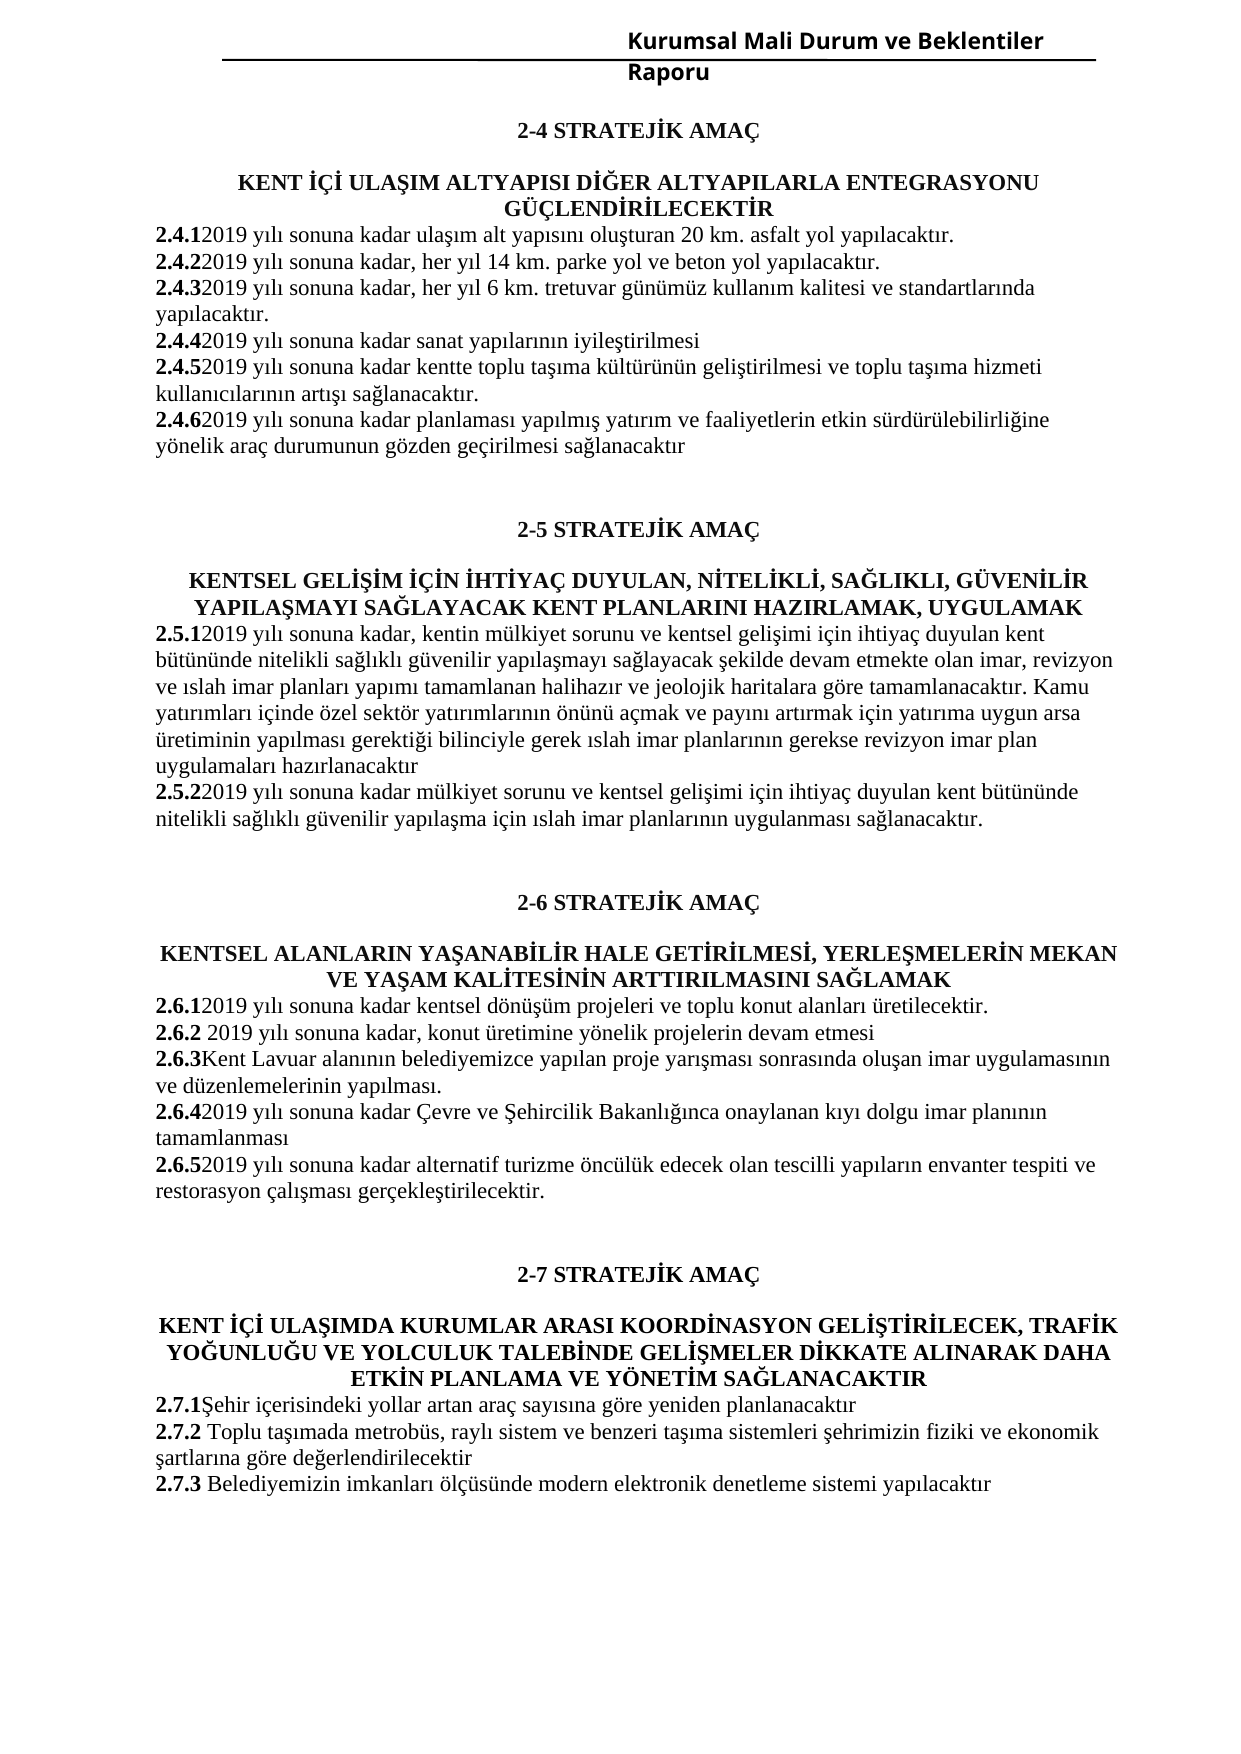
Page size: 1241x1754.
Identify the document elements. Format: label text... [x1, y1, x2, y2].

table_cell 2.6.12019 yılı sonuna kadar kentsel dönüşüm projeleri ve toplu konut alanları üretilecektir. 2.6.2 2019 yılı sonuna kadar, konut üretimine yönelik projelerin devam etmesi 2.6.3Kent Lavuar alanının belediyemizce yapılan proje yarışması sonrasında oluşan imar uygulamasının ve düzenlemelerinin yapılması. 2.6.42019 yılı sonuna kadar Çevre ve Şehircilik Bakanlığınca onaylanan kıyı dolgu imar planının tamamlanması 2.6.52019 yılı sonuna kadar alternatif turizme öncülük edecek olan tescilli yapıların envanter tespiti ve restorasyon çalışması gerçekleştirilecektir. [144, 993, 1133, 1203]
table_header 2-7 STRATEJİK AMAÇ KENT İÇİ ULAŞIMDA KURUMLAR ARASI KOORDİNASYON GELİŞTİRİLECEK, TRAFİK YOĞUNLUĞU VE YOLCULUK TALEBİNDE GELİŞMELER DİKKATE ALINARAK DAHA ETKİN PLANLAMA VE YÖNETİM SAĞLANACAKTIR [144, 1261, 1133, 1391]
table_header 2-6 STRATEJİK AMAÇ KENTSEL ALANLARIN YAŞANABİLİR HALE GETİRİLMESİ, YERLEŞMELERİN MEKAN VE YAŞAM KALİTESİNİN ARTTIRILMASINI SAĞLAMAK [144, 889, 1133, 993]
table_cell 2.4.12019 yılı sonuna kadar ulaşım alt yapısını oluşturan 20 km. asfalt yol yapılacaktır. 2.4.22019 yılı sonuna kadar, her yıl 14 km. parke yol ve beton yol yapılacaktır. 2.4.32019 yılı sonuna kadar, her yıl 6 km. tretuvar günümüz kullanım kalitesi ve standartlarında yapılacaktır. 2.4.42019 yılı sonuna kadar sanat yapılarının iyileştirilmesi 2.4.52019 yılı sonuna kadar kentte toplu taşıma kültürünün geliştirilmesi ve toplu taşıma hizmeti kullanıcılarının artışı sağlanacaktır. 2.4.62019 yılı sonuna kadar planlaması yapılmış yatırım ve faaliyetlerin etkin sürdürülebilirliğine yönelik araç durumunun gözden geçirilmesi sağlanacaktır [144, 221, 1133, 459]
table_header 2-4 STRATEJİK AMAÇ KENT İÇİ ULAŞIM ALTYAPISI DİĞER ALTYAPILARLA ENTEGRASYONU GÜÇLENDİRİLECEKTİR [144, 118, 1133, 221]
table_cell 2.5.12019 yılı sonuna kadar, kentin mülkiyet sorunu ve kentsel gelişimi için ihtiyaç duyulan kent bütününde nitelikli sağlıklı güvenilir yapılaşmayı sağlayacak şekilde devam etmekte olan imar, revizyon ve ıslah imar planları yapımı tamamlanan halihazır ve jeolojik haritalara göre tamamlanacaktır. Kamu yatırımları içinde özel sektör yatırımlarının önünü açmak ve payını artırmak için yatırıma uygun arsa üretiminin yapılması gerektiği bilinciyle gerek ıslah imar planlarının gerekse revizyon imar plan uygulamaları hazırlanacaktır 2.5.22019 yılı sonuna kadar mülkiyet sorunu ve kentsel gelişimi için ihtiyaç duyulan kent bütününde nitelikli sağlıklı güvenilir yapılaşma için ıslah imar planlarının uygulanması sağlanacaktır. [144, 620, 1133, 831]
table_cell 2.7.1Şehir içerisindeki yollar artan araç sayısına göre yeniden planlanacaktır 2.7.2 Toplu taşımada metrobüs, raylı sistem ve benzeri taşıma sistemleri şehrimizin fiziki ve ekonomik şartlarına göre değerlendirilecektir 2.7.3 Belediyemizin imkanları ölçüsünde modern elektronik denetleme sistemi yapılacaktır [144, 1391, 1133, 1497]
table_header 2-5 STRATEJİK AMAÇ KENTSEL GELİŞİM İÇİN İHTİYAÇ DUYULAN, NİTELİKLİ, SAĞLIKLI, GÜVENİLİR YAPILAŞMAYI SAĞLAYACAK KENT PLANLARINI HAZIRLAMAK, UYGULAMAK [144, 516, 1133, 620]
